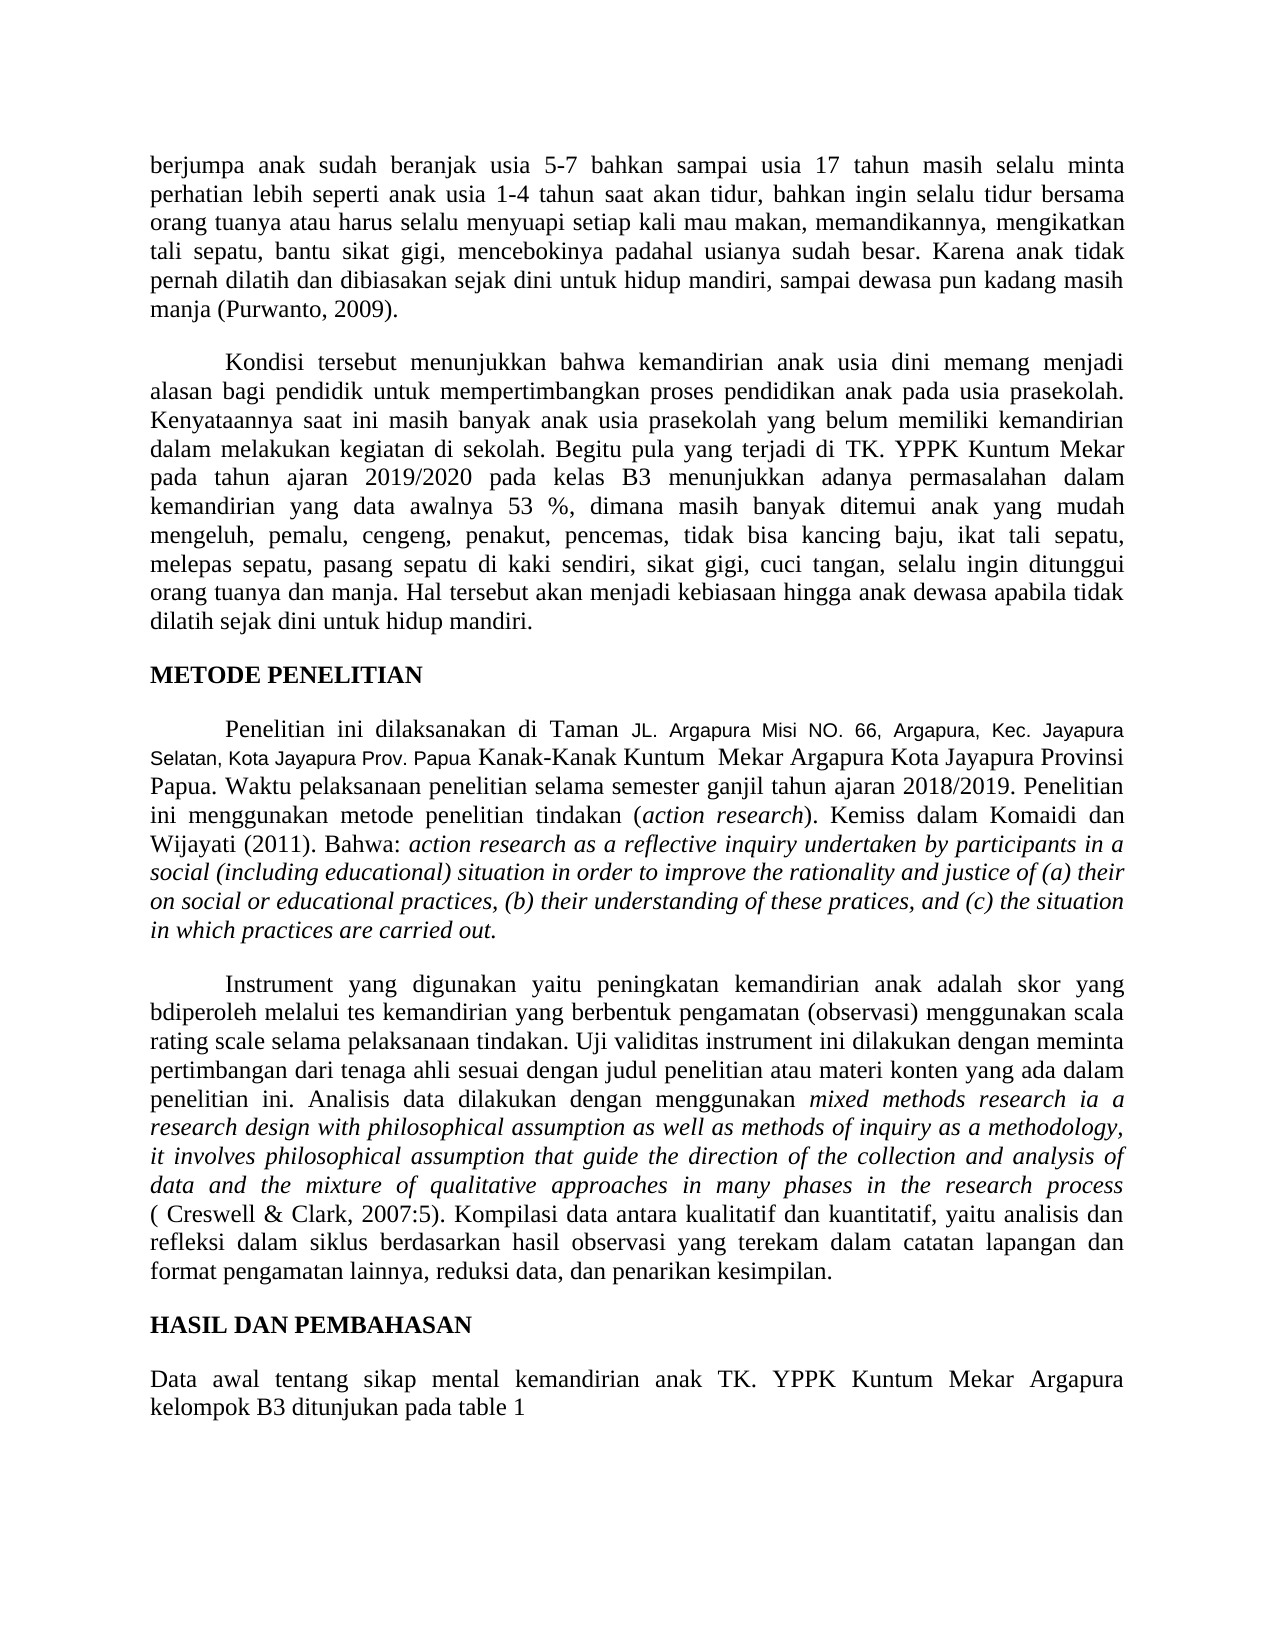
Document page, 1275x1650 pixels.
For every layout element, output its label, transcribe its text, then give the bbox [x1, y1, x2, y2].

text HASIL DAN PEMBAHASAN [150, 1310, 1125, 1339]
text Data awal tentang sikap mental kemandirian anak TK. YPPK Kuntum Mekar Argapura kelompok B3 ditunjukan pada table 1 [150, 1364, 1125, 1421]
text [150, 150, 1125, 322]
text Penelitian ini dilaksanakan di Taman JL. Argapura Misi NO. 66, Argapura, Kec. Jayapura Selatan, Kota Jayapura Prov. Papua Kanak-Kanak Kuntum Mekar Argapura Kota Jayapura Provinsi Papua. Waktu pelaksanaan penelitian selama semester ganjil tahun ajaran 2018/2019. Penelitian ini menggunakan metode penelitian tindakan (action research). Kemiss dalam Komaidi dan Wijayati (2011). Bahwa: action research as a reflective inquiry undertaken by participants in a social (including educational) situation in order to improve the rationality and justice of (a) their on social or educational practices, (b) their understanding of these pratices, and (c) the situation in which practices are carried out. [150, 714, 1125, 944]
text Instrument yang digunakan yaitu peningkatan kemandirian anak adalah skor yang bdiperoleh melalui tes kemandirian yang berbentuk pengamatan (observasi) menggunakan scala rating scale selama pelaksanaan tindakan. Uji validitas instrument ini dilakukan dengan meminta pertimbangan dari tenaga ahli sesuai dengan judul penelitian atau materi konten yang ada dalam penelitian ini. Analisis data dilakukan dengan menggunakan mixed methods research ia a research design with philosophical assumption as well as methods of inquiry as a methodology, it involves philosophical assumption that guide the direction of the collection and analysis of data and the mixture of qualitative approaches in many phases in the research process ( Creswell & Clark, 2007:5). Kompilasi data antara kualitatif dan kuantitatif, yaitu analisis dan refleksi dalam siklus berdasarkan hasil observasi yang terekam dalam catatan lapangan dan format pengamatan lainnya, reduksi data, dan penarikan kesimpilan. [150, 969, 1125, 1285]
text Kondisi tersebut menunjukkan bahwa kemandirian anak usia dini memang menjadi alasan bagi pendidik untuk mempertimbangkan proses pendidikan anak pada usia prasekolah. Kenyataannya saat ini masih banyak anak usia prasekolah yang belum memiliki kemandirian dalam melakukan kegiatan di sekolah. Begitu pula yang terjadi di TK. YPPK Kuntum Mekar pada tahun ajaran 2019/2020 pada kelas B3 menunjukkan adanya permasalahan dalam kemandirian yang data awalnya 53 %, dimana masih banyak ditemui anak yang mudah mengeluh, pemalu, cengeng, penakut, pencemas, tidak bisa kancing baju, ikat tali sepatu, melepas sepatu, pasang sepatu di kaki sendiri, sikat gigi, cuci tangan, selalu ingin ditunggui orang tuanya dan manja. Hal tersebut akan menjadi kebiasaan hingga anak dewasa apabila tidak dilatih sejak dini untuk hidup mandiri. [150, 347, 1125, 635]
text METODE PENELITIAN [150, 660, 1125, 689]
